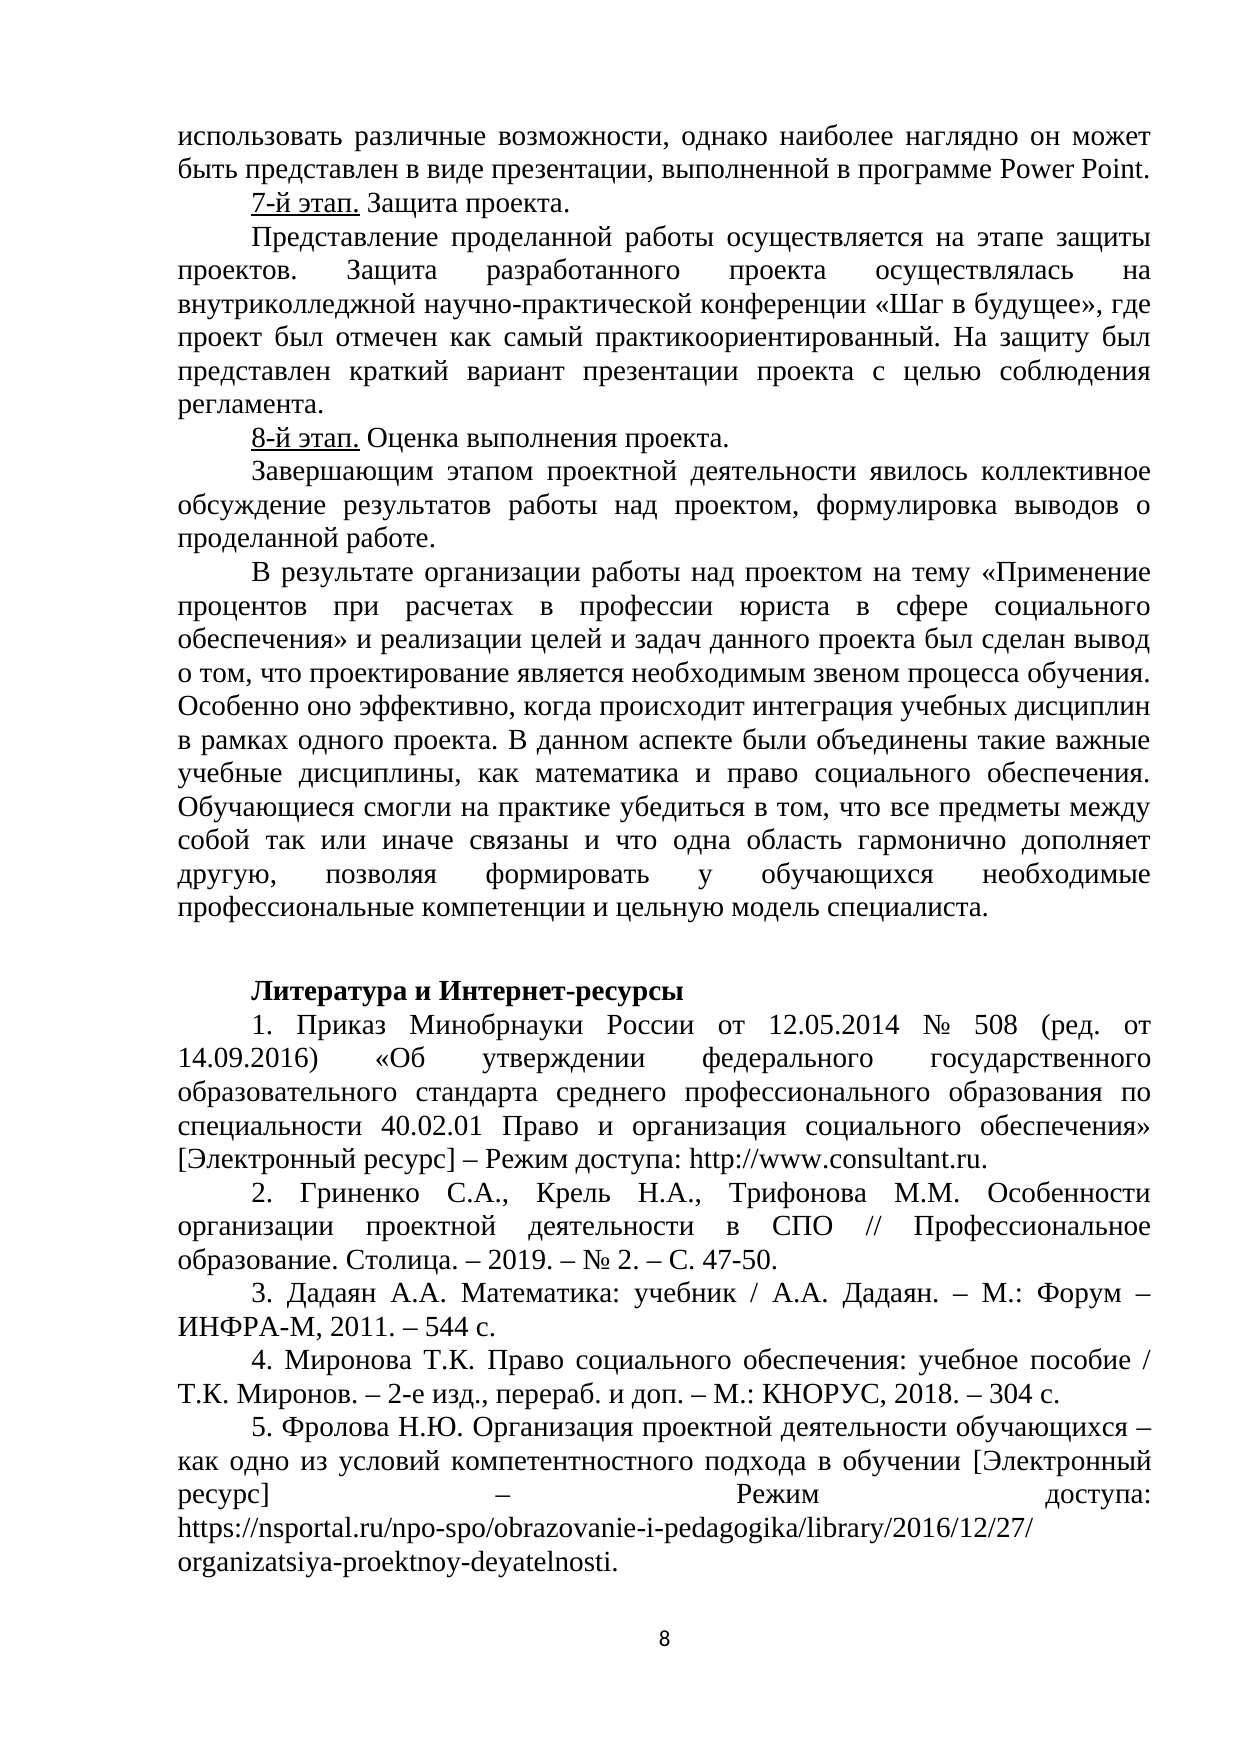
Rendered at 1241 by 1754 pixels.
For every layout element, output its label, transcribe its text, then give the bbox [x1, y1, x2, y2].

text 7-й этап. Защита проекта. [177, 185, 1152, 219]
text 8-й этап. Оценка выполнения проекта. [177, 420, 1152, 453]
text 5. Фролова Н.Ю. Организация проектной деятельности обучающихся – как одно из условий компетентностного подхода в обучении [Электронный ресурс] – Режим доступа: https://nsportal.ru/npo-spo/obrazovanie-i-pedagogika/library/2016/12/27/organizatsiya-proektnoy-deyatelnosti. [177, 1409, 1152, 1577]
text Представление проделанной работы осуществляется на этапе защиты проектов. Защита разработанного проекта осуществлялась на внутриколледжной научно-практической конференции «Шаг в будущее», где проект был отмечен как самый практикоориентированный. На защиту был представлен краткий вариант презентации проекта с целью соблюдения регламента. [177, 219, 1152, 420]
text 3. Дадаян А.А. Математика: учебник / А.А. Дадаян. – М.: Форум – ИНФРА-М, 2011. – 544 с. [177, 1275, 1152, 1342]
text 2. Гриненко С.А., Крель Н.А., Трифонова М.М. Особенности организации проектной деятельности в СПО // Профессиональное образование. Столица. – 2019. – № 2. – С. 47-50. [177, 1175, 1152, 1275]
text 1. Приказ Минобрнауки России от 12.05.2014 № 508 (ред. от 14.09.2016) «Об утверждении федерального государственного образовательного стандарта среднего профессионального образования по специальности 40.02.01 Право и организация социального обеспечения» [Электронный ресурс] – Режим доступа: http://www.consultant.ru. [177, 1007, 1152, 1175]
text Завершающим этапом проектной деятельности явилось коллективное обсуждение результатов работы над проектом, формулировка выводов о проделанной работе. [177, 453, 1152, 554]
text В результате организации работы над проектом на тему «Применение процентов при расчетах в профессии юриста в сфере социального обеспечения» и реализации целей и задач данного проекта был сделан вывод о том, что проектирование является необходимым звеном процесса обучения. Особенно оно эффективно, когда происходит интеграция учебных дисциплин в рамках одного проекта. В данном аспекте были объединены такие важные учебные дисциплины, как математика и право социального обеспечения. Обучающиеся смогли на практике убедиться в том, что все предметы между собой так или иначе связаны и что одна область гармонично дополняет другую, позволяя формировать у обучающихся необходимые профессиональные компетенции и цельную модель специалиста. [177, 554, 1152, 923]
text 4. Миронова Т.К. Право социального обеспечения: учебное пособие / Т.К. Миронов. – 2-е изд., перераб. и доп. – М.: КНОРУС, 2018. – 304 с. [177, 1342, 1152, 1409]
text Литература и Интернет-ресурсы [177, 973, 1152, 1007]
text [177, 118, 1152, 185]
